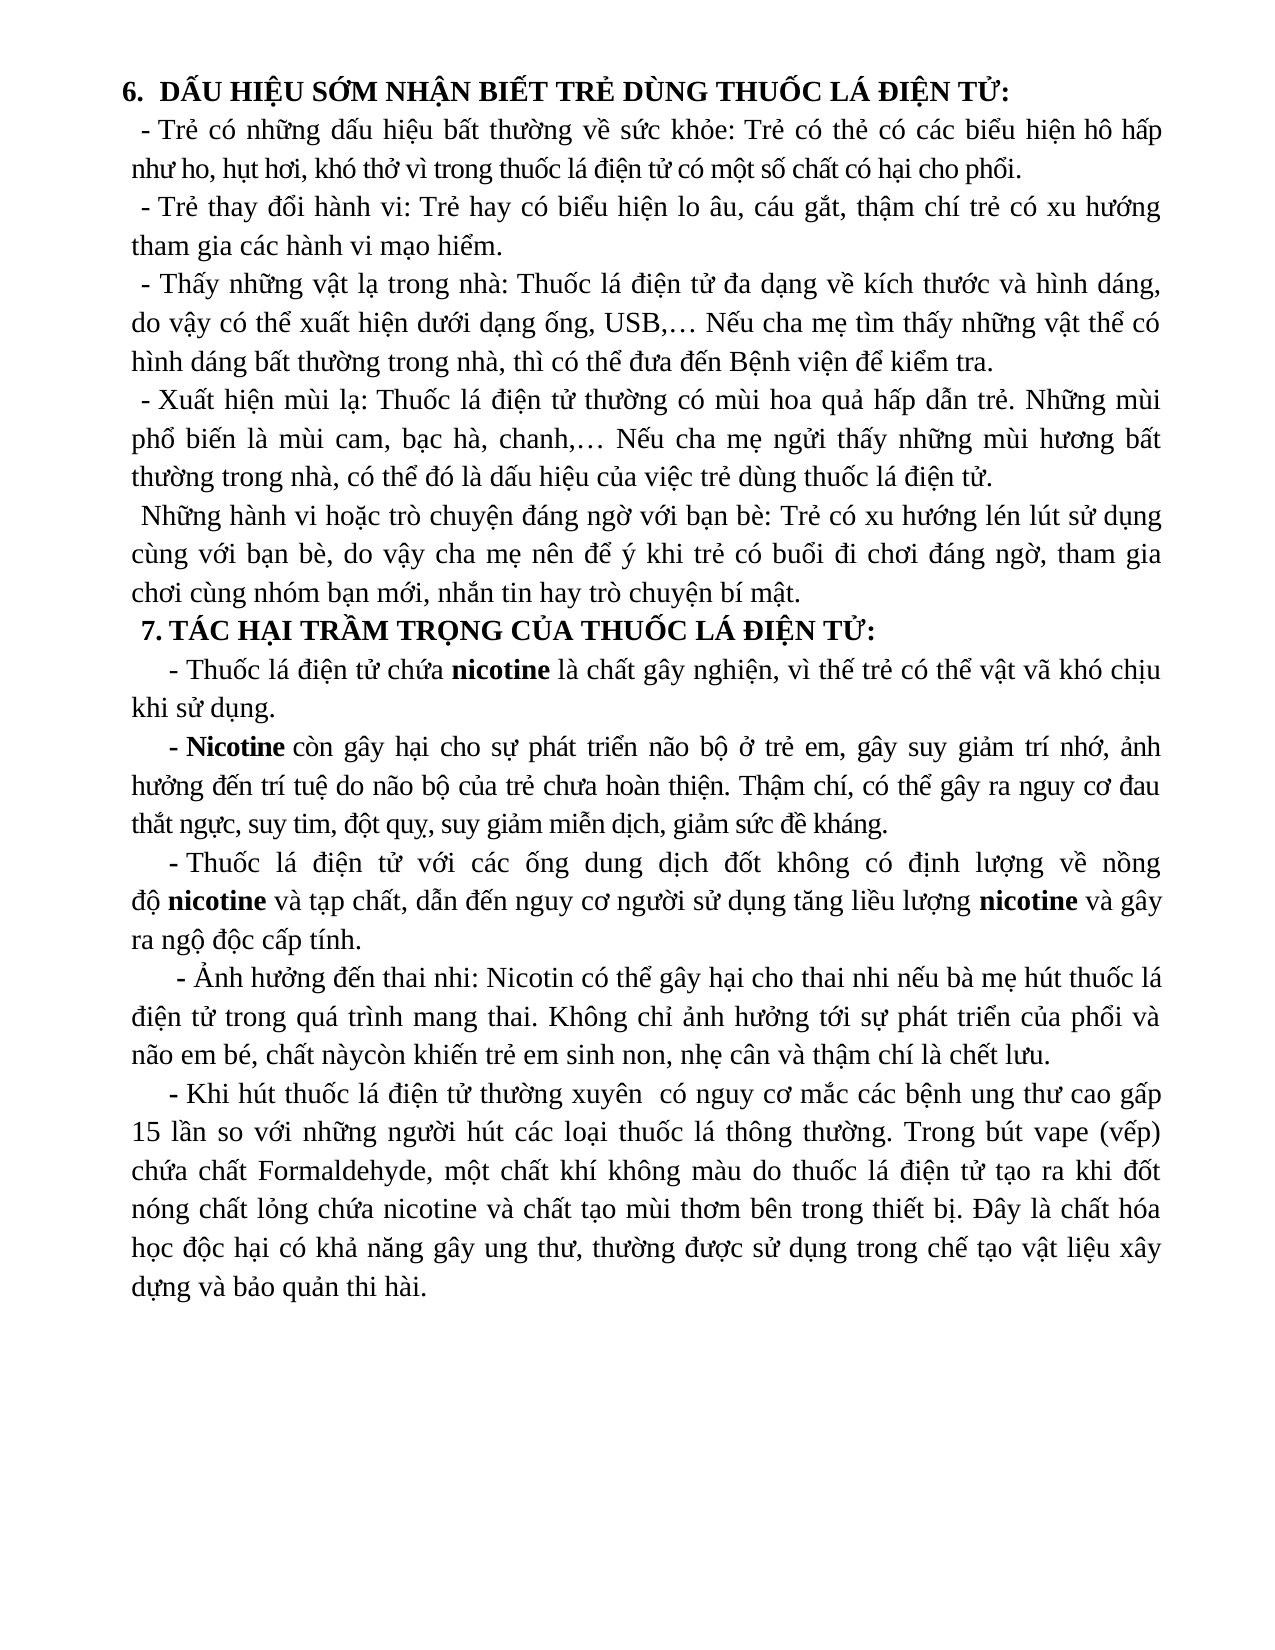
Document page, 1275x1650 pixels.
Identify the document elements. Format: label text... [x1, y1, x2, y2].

text - Thuốc lá điện tử với các ống dung dịch đốt không có định lượng về nồng độ nicotine và tạp chất, dẫn đến nguy cơ người sử dụng tăng liều lượng nicotine và gây ra ngộ độc cấp tính. [131, 845, 1162, 955]
text - Thấy những vật lạ trong nhà: Thuốc lá điện tử đa dạng về kích thước và hình dáng, do vậy có thể xuất hiện dưới dạng ống, USB,… Nếu cha mẹ tìm thấy những vật thể có hình dáng bất thường trong nhà, thì có thể đưa đến Bệnh viện để kiểm tra. [131, 267, 1162, 377]
text - Ảnh hưởng đến thai nhi: Nicotin có thể gây hại cho thai nhi nếu bà mẹ hút thuốc lá điện tử trong quá trình mang thai. Không chỉ ảnh hưởng tới sự phát triển của phổi và não em bé, chất nàycòn khiến trẻ em sinh non, nhẹ cân và thậm chí là chết lưu. [131, 960, 1162, 1071]
list TÁC HẠI TRẦM TRỌNG CỦA THUỐC LÁ ĐIỆN TỬ: [141, 613, 1137, 647]
text - Xuất hiện mùi lạ: Thuốc lá điện tử thường có mùi hoa quả hấp dẫn trẻ. Những mùi phổ biến là mùi cam, bạc hà, chanh,… Nếu cha mẹ ngửi thấy những mùi hương bất thường trong nhà, có thể đó là dấu hiệu của việc trẻ dùng thuốc lá điện tử. [131, 382, 1162, 493]
list DẤU HIỆU SỚM NHẬN BIẾT TRẺ DÙNG THUỐC LÁ ĐIỆN TỬ: [122, 74, 1137, 107]
text - Khi hút thuốc lá điện tử thường xuyên có nguy cơ mắc các bệnh ung thư cao gấp 15 lần so với những người hút các loại thuốc lá thông thường. Trong bút vape (vếp) chứa chất Formaldehyde, một chất khí không màu do thuốc lá điện tử tạo ra khi đốt nóng chất lỏng chứa nicotine và chất tạo mùi thơm bên trong thiết bị. Đây là chất hóa học độc hại có khả năng gây ung thư, thường được sử dụng trong chế tạo vật liệu xây dựng và bảo quản thi hài. [131, 1076, 1162, 1302]
text - Nicotine còn gây hại cho sự phát triển não bộ ở trẻ em, gây suy giảm trí nhớ, ảnh hưởng đến trí tuệ do não bộ của trẻ chưa hoàn thiện. Thậm chí, có thể gây ra nguy cơ đau thắt ngực, suy tim, đột quỵ, suy giảm miễn dịch, giảm sức đề kháng. [131, 729, 1162, 840]
text - Thuốc lá điện tử chứa nicotine là chất gây nghiện, vì thế trẻ có thể vật vã khó chịu khi sử dụng. [131, 652, 1162, 724]
text - Trẻ thay đổi hành vi: Trẻ hay có biểu hiện lo âu, cáu gắt, thậm chí trẻ có xu hướng tham gia các hành vi mạo hiểm. [131, 189, 1162, 262]
text - Trẻ có những dấu hiệu bất thường về sức khỏe: Trẻ có thẻ có các biểu hiện hô hấp như ho, hụt hơi, khó thở vì trong thuốc lá điện tử có một số chất có hại cho phổi. [131, 112, 1162, 184]
text Những hành vi hoặc trò chuyện đáng ngờ với bạn bè: Trẻ có xu hướng lén lút sử dụng cùng với bạn bè, do vậy cha mẹ nên để ý khi trẻ có buổi đi chơi đáng ngờ, tham gia chơi cùng nhóm bạn mới, nhắn tin hay trò chuyện bí mật. [131, 498, 1162, 608]
